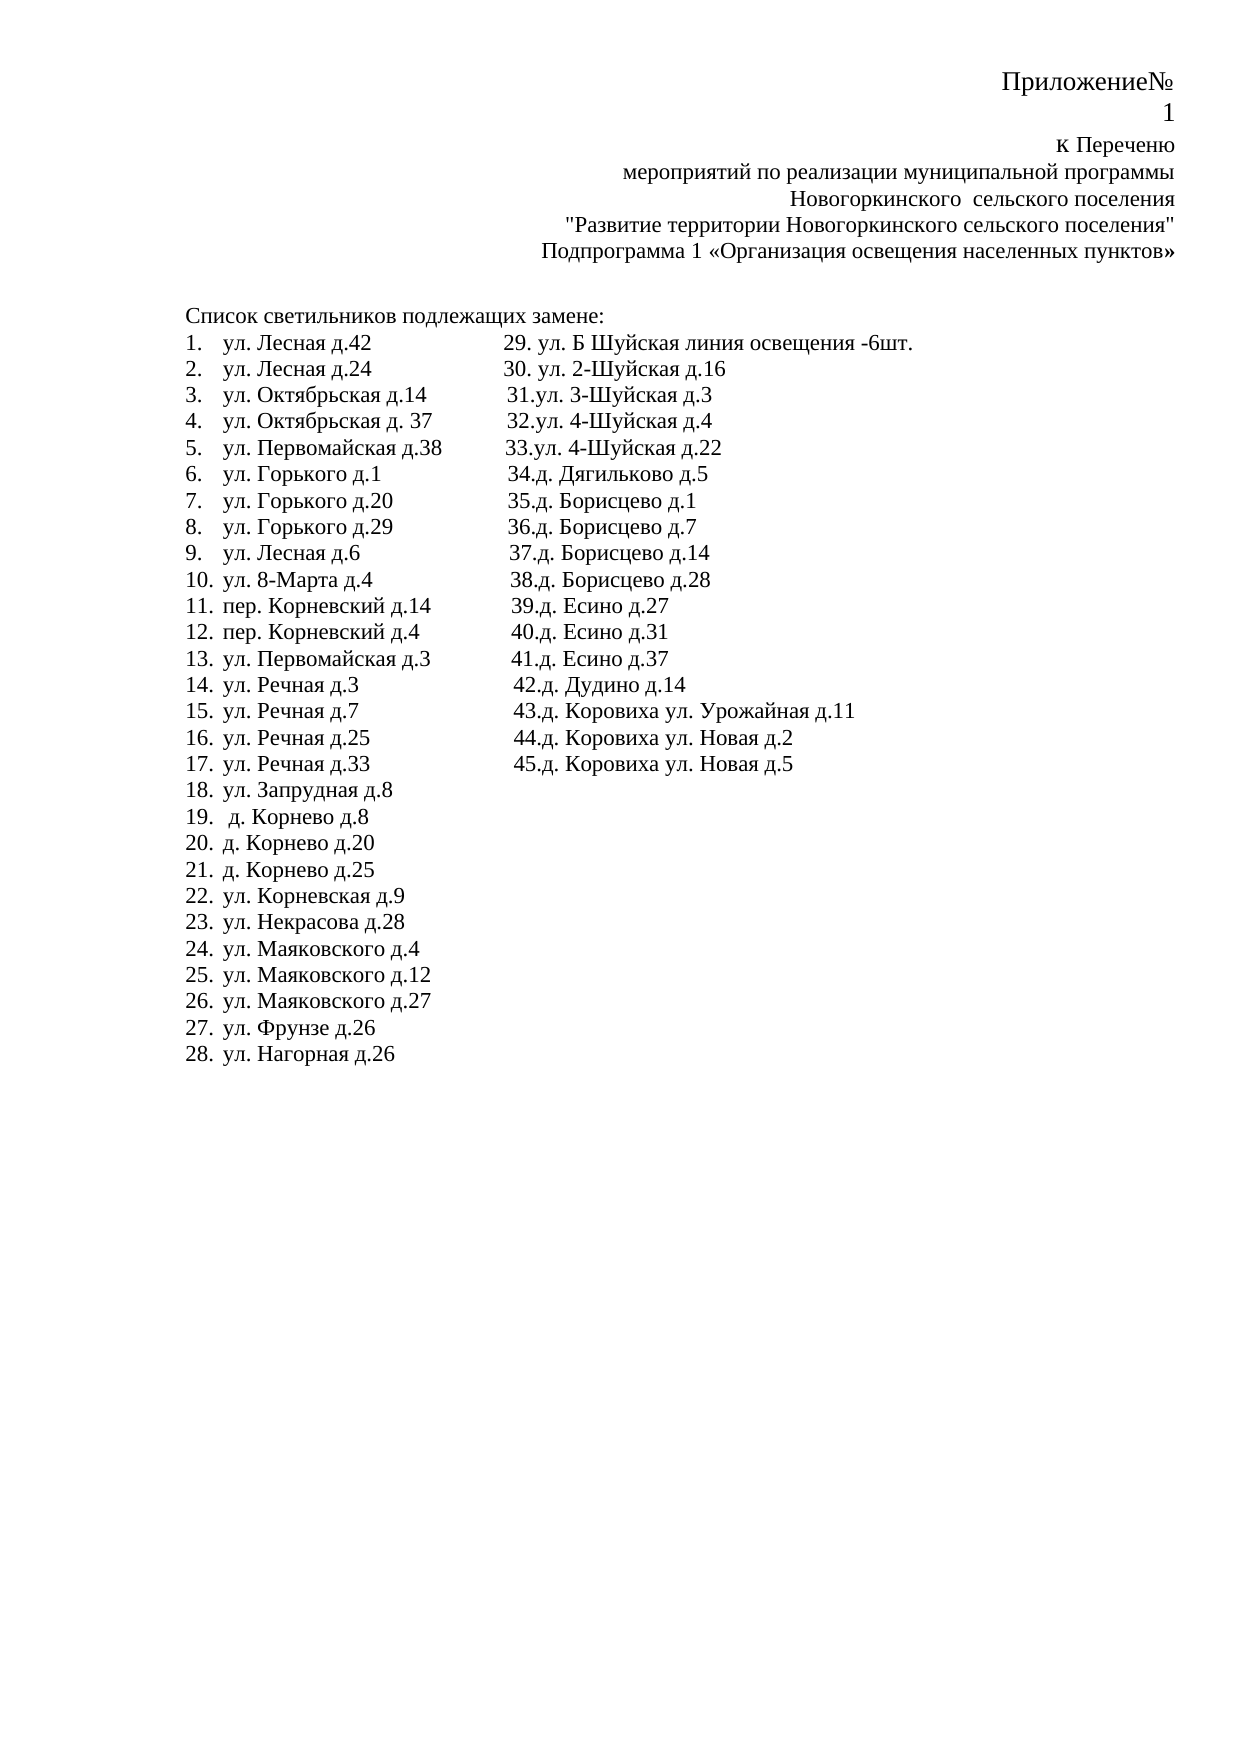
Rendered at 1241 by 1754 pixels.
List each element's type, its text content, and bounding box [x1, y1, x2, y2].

list ул. Фрунзе д.26 [185, 1014, 1175, 1040]
list ул. 8-Марта д.4 38.д. Борисцево д.28 [185, 566, 1175, 592]
list д. Корнево д.20 [185, 829, 1175, 856]
list ул. Первомайская д.38 33.ул. 4-Шуйская д.22 [185, 434, 1175, 460]
list пер. Корневский д.4 40.д. Есино д.31 [185, 618, 1175, 645]
list ул. Запрудная д.8 [185, 777, 1175, 803]
text мероприятий по реализации муниципальной программы [148, 158, 1175, 185]
list ул. Лесная д.24 30. ул. 2-Шуйская д.16 [185, 355, 1175, 381]
list ул. Некрасова д.28 [185, 908, 1175, 935]
list пер. Корневский д.14 39.д. Есино д.27 [185, 592, 1175, 618]
list ул. Корневская д.9 [185, 882, 1175, 908]
list ул. Маяковского д.4 [185, 935, 1175, 961]
text Приложение№1 [148, 65, 1175, 127]
list ул. Речная д.33 45.д. Коровиха ул. Новая д.5 [185, 750, 1175, 777]
list ул. Речная д.7 43.д. Коровиха ул. Урожайная д.11 [185, 697, 1175, 724]
list ул. Лесная д.6 37.д. Борисцево д.14 [185, 539, 1175, 566]
list ул. Речная д.3 42.д. Дудино д.14 [185, 671, 1175, 697]
text Новогоркинского сельского поселения [148, 185, 1175, 211]
text "Развитие территории Новогоркинского сельского поселения" [148, 211, 1175, 237]
list д. Корнево д.8 [185, 803, 1175, 829]
list ул. Горького д.20 35.д. Борисцево д.1 [185, 487, 1175, 513]
list д. Корнево д.25 [185, 856, 1175, 882]
list ул. Первомайская д.3 41.д. Есино д.37 [185, 645, 1175, 671]
text Список светильников подлежащих замене: [185, 302, 1175, 328]
list ул. Горького д.1 34.д. Дягильково д.5 [185, 460, 1175, 487]
list ул. Маяковского д.12 [185, 961, 1175, 987]
list ул. Маяковского д.27 [185, 987, 1175, 1014]
list ул. Горького д.29 36.д. Борисцево д.7 [185, 513, 1175, 539]
text к Переченю [148, 127, 1175, 158]
list ул. Октябрьская д.14 31.ул. 3-Шуйская д.3 [185, 381, 1175, 408]
list ул. Октябрьская д. 37 32.ул. 4-Шуйская д.4 [185, 408, 1175, 434]
list ул. Лесная д.42 29. ул. Б Шуйская линия освещения -6шт. [185, 328, 1175, 355]
text Подпрограмма 1 «Организация освещения населенных пунктов» [148, 237, 1175, 264]
list ул. Речная д.25 44.д. Коровиха ул. Новая д.2 [185, 724, 1175, 750]
list ул. Нагорная д.26 [185, 1040, 1175, 1066]
